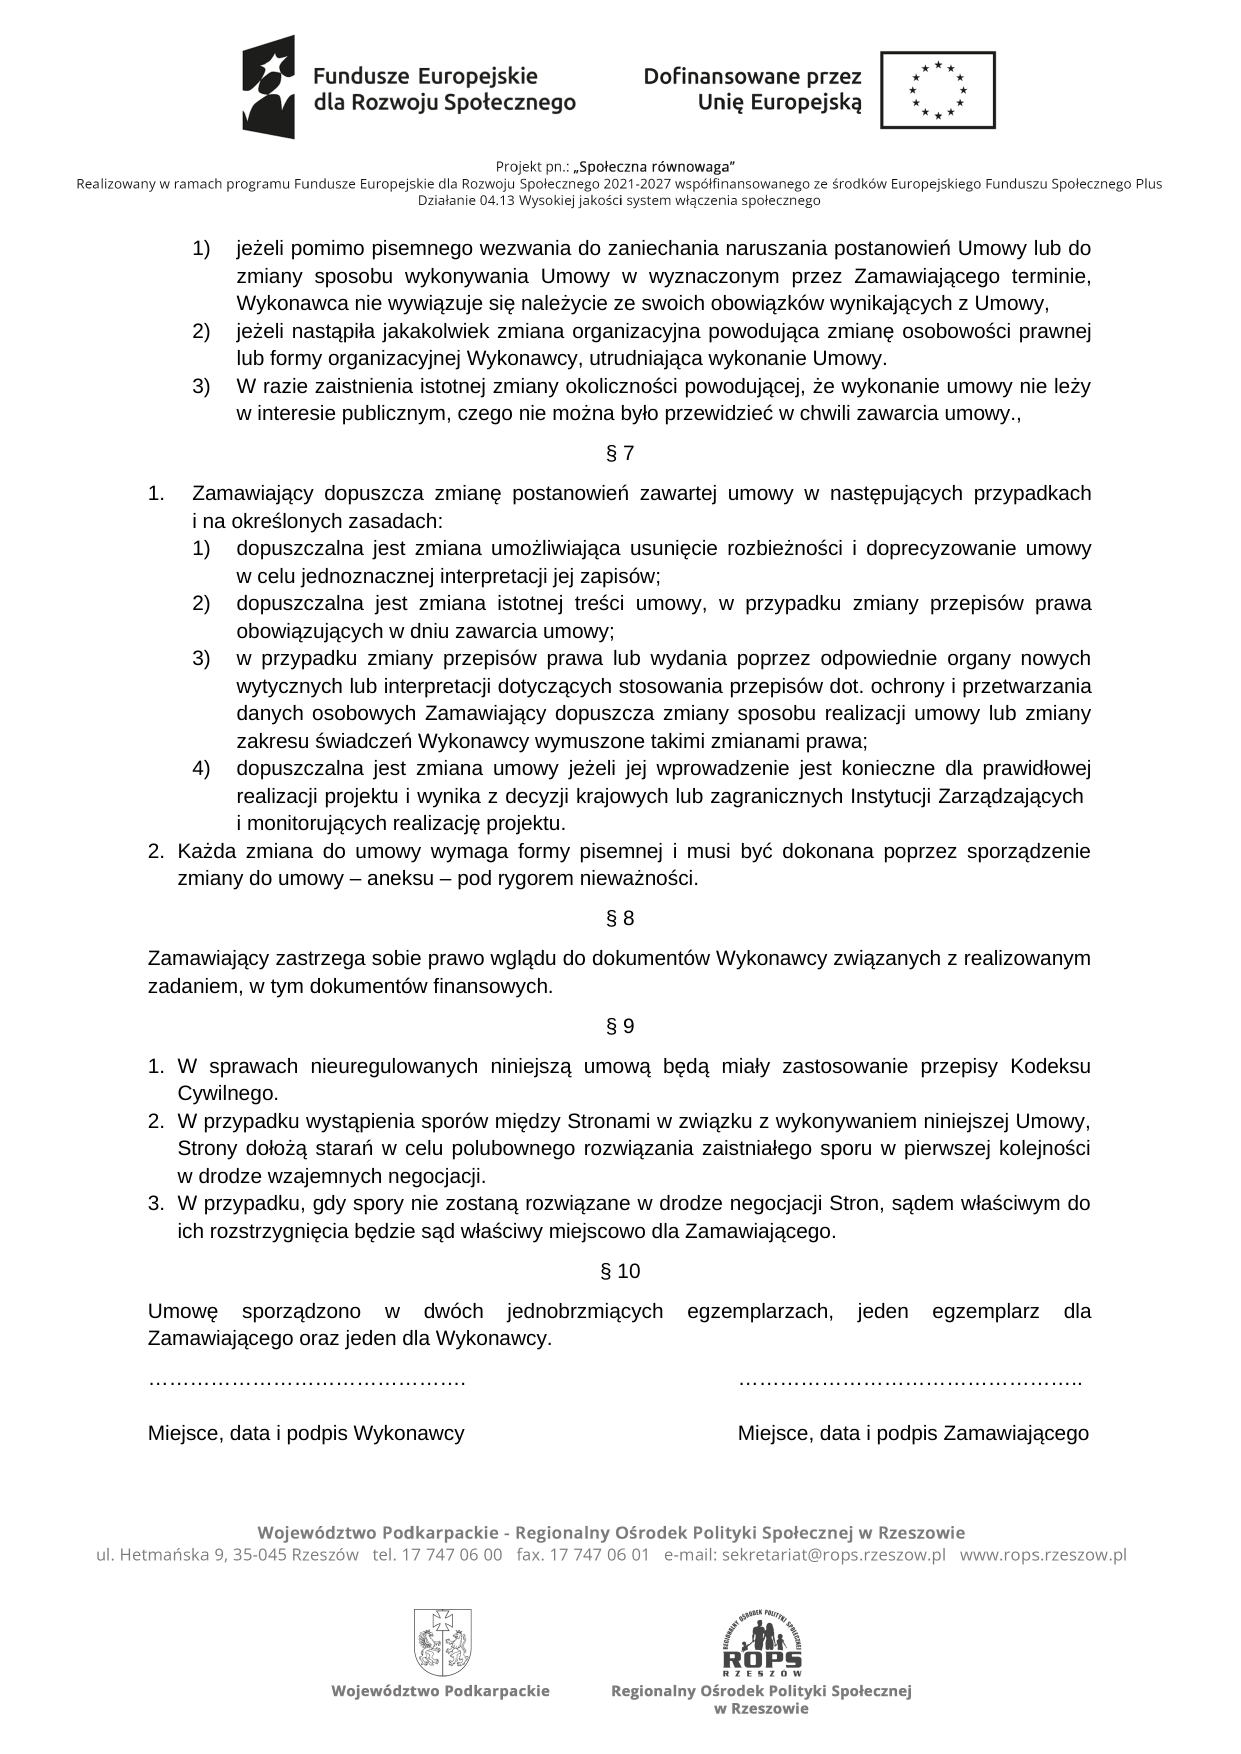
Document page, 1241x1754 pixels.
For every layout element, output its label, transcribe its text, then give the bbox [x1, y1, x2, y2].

list W przypadku wystąpienia sporów między Stronami w związku z wykonywaniem niniejszej Umowy, Strony dołożą starań w celu polubownego rozwiązania zaistniałego sporu w pierwszej kolejności w drodze wzajemnych negocjacji. [148, 1109, 1092, 1188]
text Miejsce, data i podpis Wykonawcy Miejsce, data i podpis Zamawiającego [148, 1421, 1092, 1445]
picture [0, 1491, 1241, 1746]
text § 10 [148, 1259, 1092, 1283]
list dopuszczalna jest zmiana umożliwiająca usunięcie rozbieżności i doprecyzowanie umowy w celu jednoznacznej interpretacji jej zapisów; [192, 536, 1092, 588]
list dopuszczalna jest zmiana istotnej treści umowy, w przypadku zmiany przepisów prawa obowiązujących w dniu zawarcia umowy; [192, 591, 1092, 643]
list W razie zaistnienia istotnej zmiany okoliczności powodującej, że wykonanie umowy nie leży w interesie publicznym, czego nie można było przewidzieć w chwili zawarcia umowy., [192, 374, 1092, 425]
list W przypadku, gdy spory nie zostaną rozwiązane w drodze negocjacji Stron, sądem właściwym do ich rozstrzygnięcia będzie sąd właściwy miejscowo dla Zamawiającego. [148, 1191, 1092, 1243]
text ………………………………………. ………………………………………….. [148, 1366, 1092, 1390]
text § 7 [148, 441, 1092, 465]
list jeżeli pomimo pisemnego wezwania do zaniechania naruszania postanowień Umowy lub do zmiany sposobu wykonywania Umowy w wyznaczonym przez Zamawiającego terminie, Wykonawca nie wywiązuje się należycie ze swoich obowiązków wynikających z Umowy, [192, 236, 1092, 315]
list jeżeli nastąpiła jakakolwiek zmiana organizacyjna powodująca zmianę osobowości prawnej lub formy organizacyjnej Wykonawcy, utrudniająca wykonanie Umowy. [192, 319, 1092, 370]
list W sprawach nieuregulowanych niniejszą umową będą miały zastosowanie przepisy Kodeksu Cywilnego. [148, 1054, 1092, 1105]
list w przypadku zmiany przepisów prawa lub wydania poprzez odpowiednie organy nowych wytycznych lub interpretacji dotyczących stosowania przepisów dot. ochrony i przetwarzania danych osobowych Zamawiający dopuszcza zmiany sposobu realizacji umowy lub zmiany zakresu świadczeń Wykonawcy wymuszone takimi zmianami prawa; [192, 646, 1092, 753]
list Każda zmiana do umowy wymaga formy pisemnej i musi być dokonana poprzez sporządzenie zmiany do umowy – aneksu – pod rygorem nieważności. [148, 839, 1092, 890]
list dopuszczalna jest zmiana umowy jeżeli jej wprowadzenie jest konieczne dla prawidłowej realizacji projektu i wynika z decyzji krajowych lub zagranicznych Instytucji Zarządzających i monitorujących realizację projektu. [192, 756, 1092, 835]
text § 9 [148, 1014, 1092, 1038]
text Umowę sporządzono w dwóch jednobrzmiących egzemplarzach, jeden egzemplarz dla Zamawiającego oraz jeden dla Wykonawcy. [148, 1299, 1092, 1350]
list Zamawiający dopuszcza zmianę postanowień zawartej umowy w następujących przypadkach i na określonych zasadach: [148, 481, 1092, 533]
picture [0, 12, 1241, 218]
text Zamawiający zastrzega sobie prawo wglądu do dokumentów Wykonawcy związanych z realizowanym zadaniem, w tym dokumentów finansowych. [148, 946, 1092, 998]
text § 8 [148, 906, 1092, 930]
